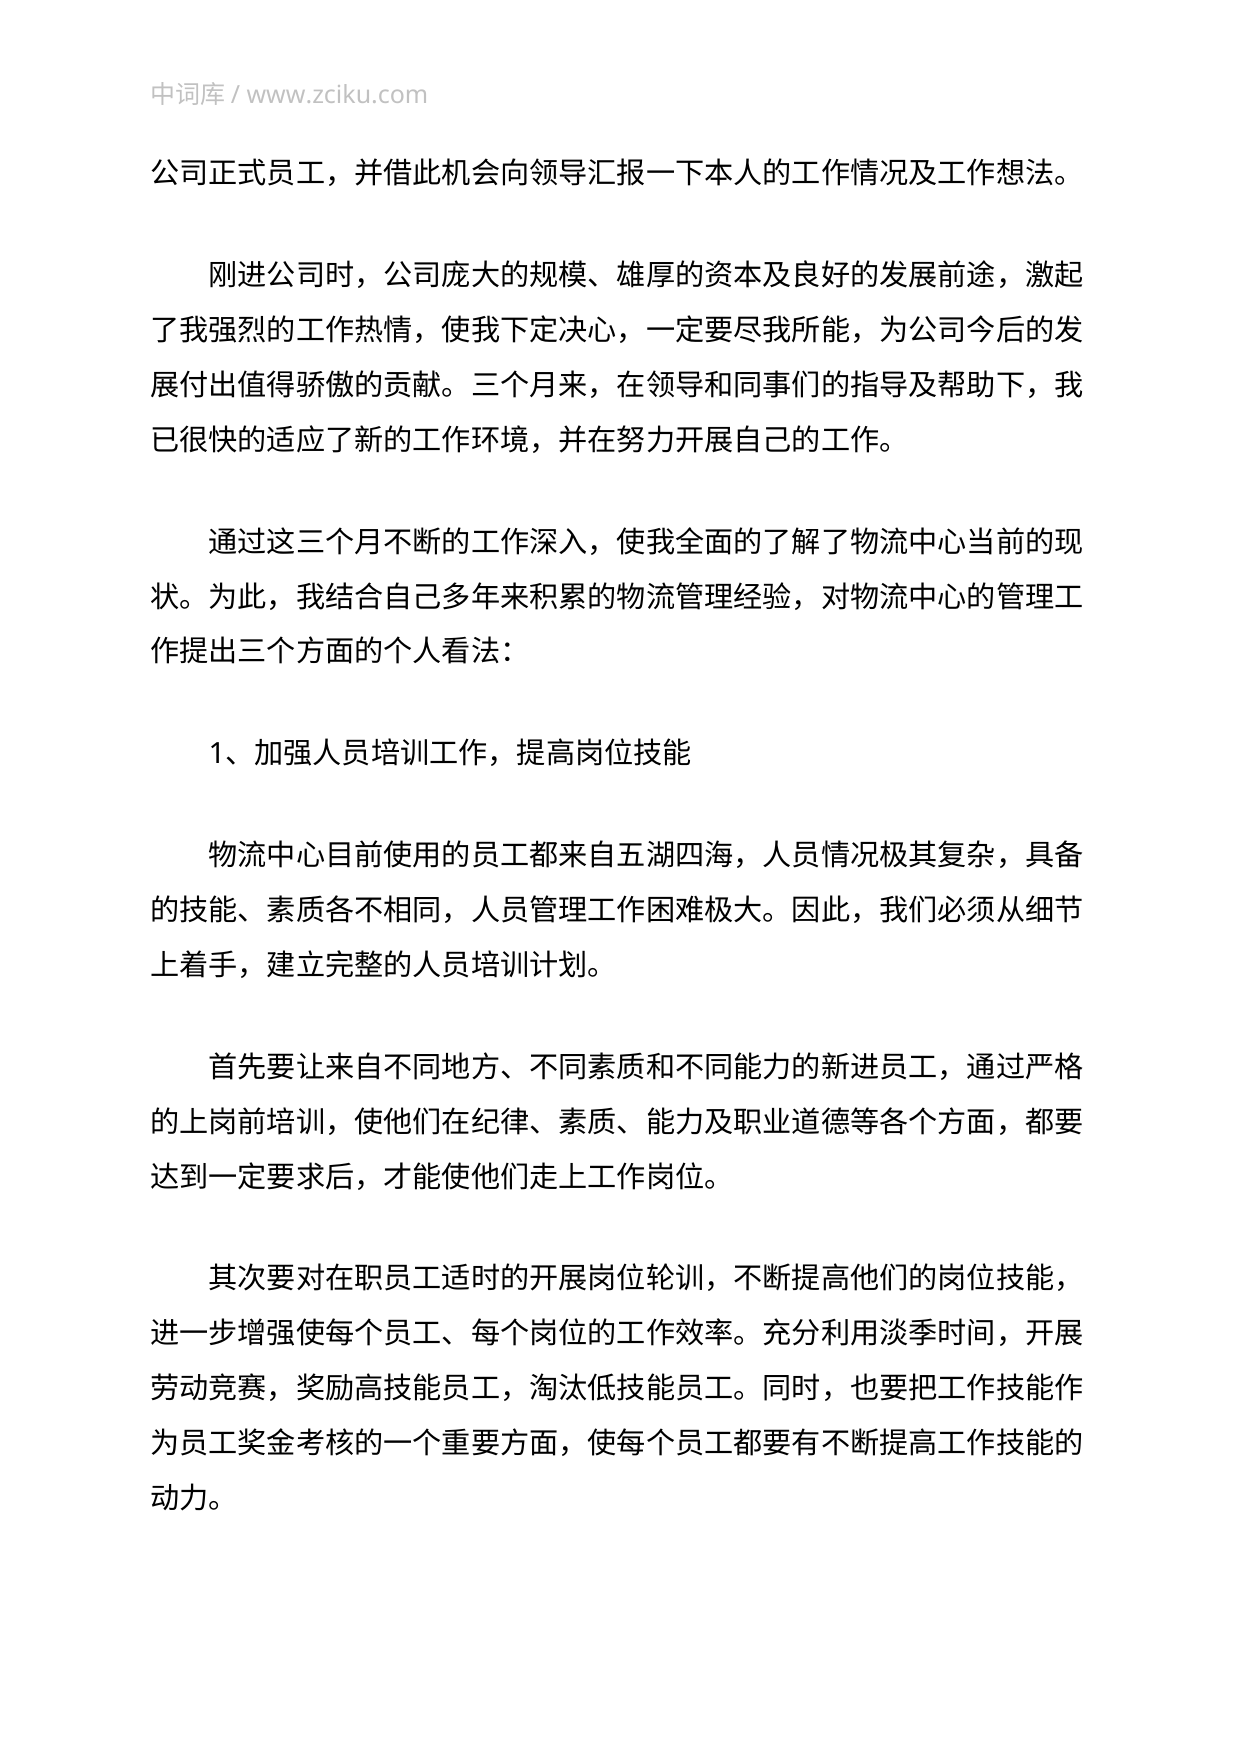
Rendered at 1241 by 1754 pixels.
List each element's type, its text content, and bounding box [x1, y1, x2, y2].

text 首先要让来自不同地方、不同素质和不同能力的新进员工，通过严格的上岗前培训，使他们在纪律、素质、能力及职业道德等各个方面，都要达到一定要求后，才能使他们走上工作岗位。 [150, 1043, 1090, 1195]
text 其次要对在职员工适时的开展岗位轮训，不断提高他们的岗位技能，进一步增强使每个员工、每个岗位的工作效率。充分利用淡季时间，开展劳动竞赛，奖励高技能员工，淘汰低技能员工。同时，也要把工作技能作为员工奖金考核的一个重要方面，使每个员工都要有不断提高工作技能的动力。 [150, 1255, 1090, 1517]
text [150, 150, 1090, 192]
text 通过这三个月不断的工作深入，使我全面的了解了物流中心当前的现状。为此，我结合自己多年来积累的物流管理经验，对物流中心的管理工作提出三个方面的个人看法： [150, 518, 1090, 670]
text 1、加强人员培训工作，提高岗位技能 [150, 730, 1090, 772]
text 物流中心目前使用的员工都来自五湖四海，人员情况极其复杂，具备的技能、素质各不相同，人员管理工作困难极大。因此，我们必须从细节上着手，建立完整的人员培训计划。 [150, 832, 1090, 984]
text 刚进公司时，公司庞大的规模、雄厚的资本及良好的发展前途，激起了我强烈的工作热情，使我下定决心，一定要尽我所能，为公司今后的发展付出值得骄傲的贡献。三个月来，在领导和同事们的指导及帮助下，我已很快的适应了新的工作环境，并在努力开展自己的工作。 [150, 252, 1090, 459]
